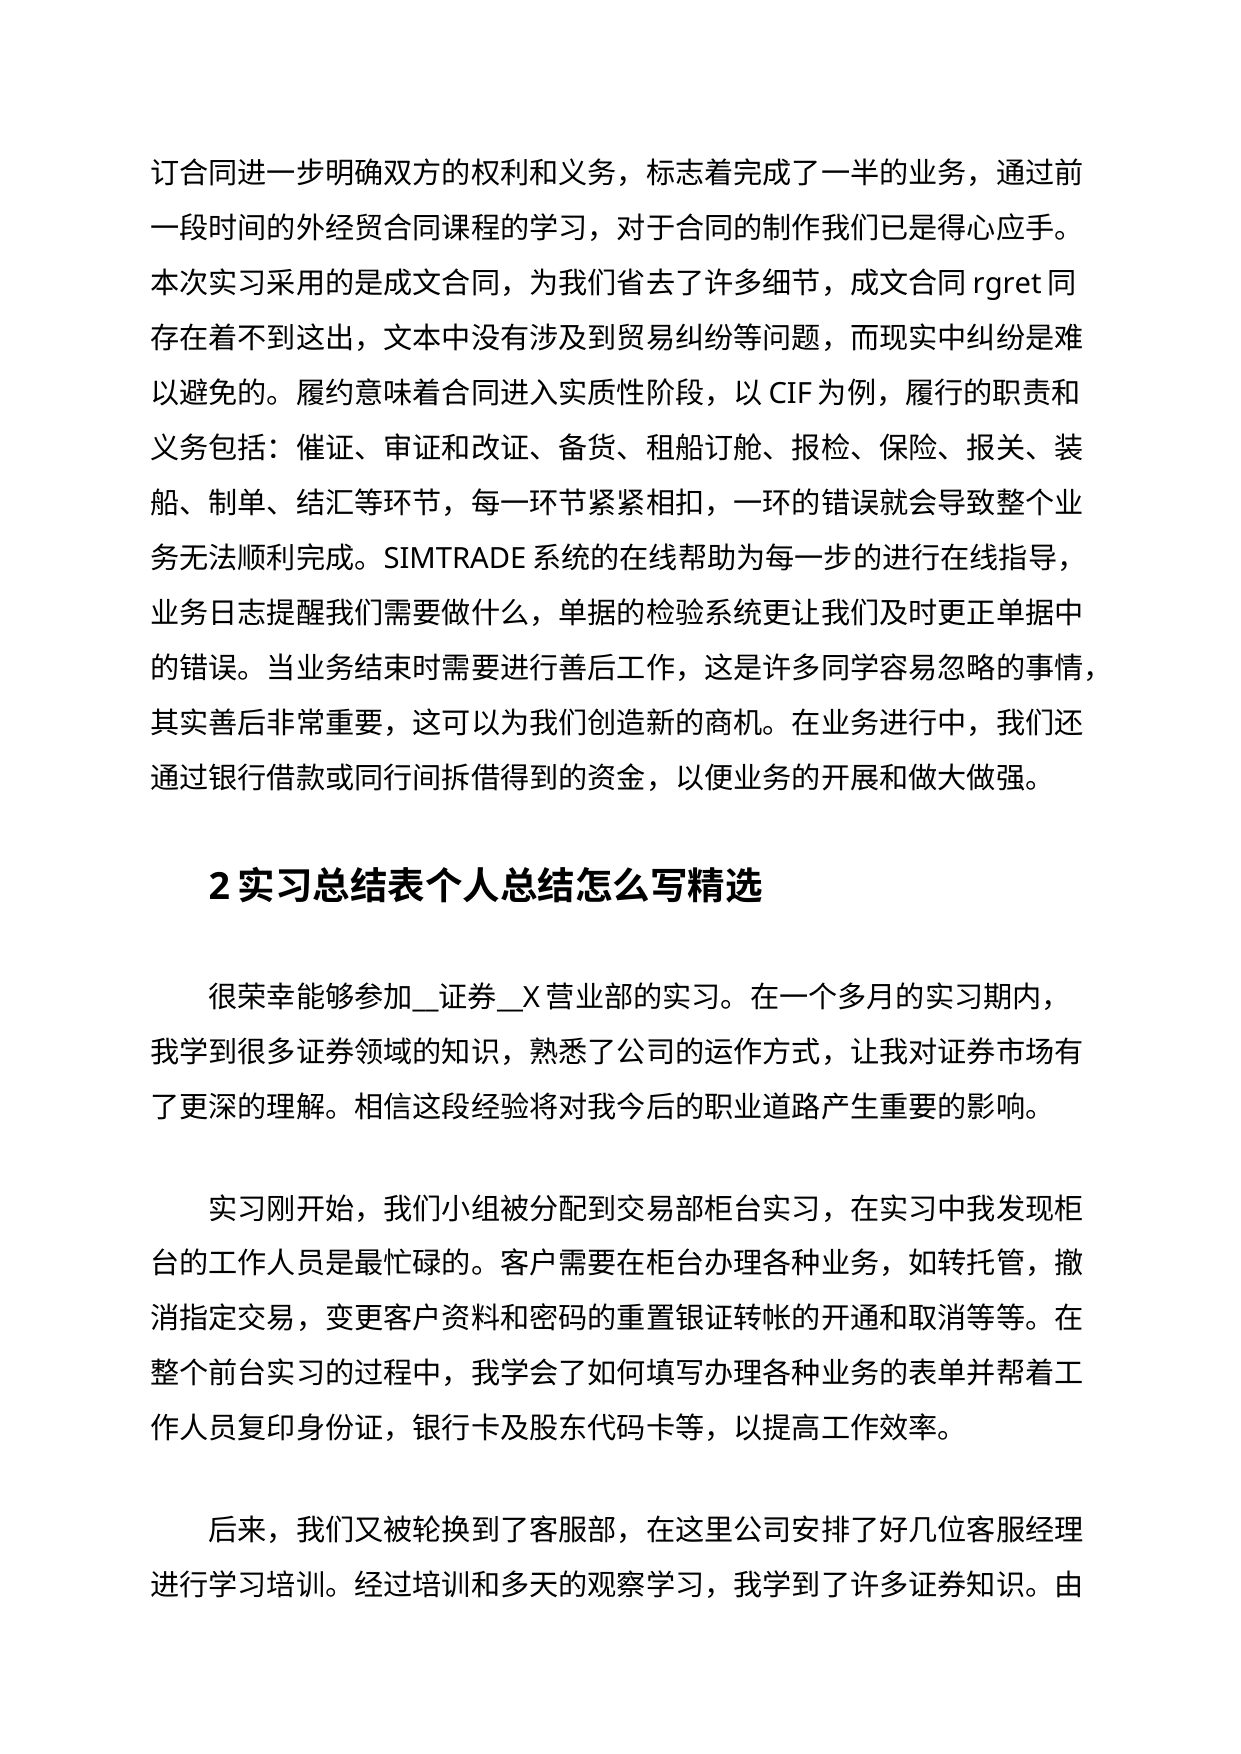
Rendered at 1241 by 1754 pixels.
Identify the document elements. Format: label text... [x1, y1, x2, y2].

text 2实习总结表个人总结怎么写精选 [150, 856, 1090, 910]
text 实习刚开始，我们小组被分配到交易部柜台实习，在实习中我发现柜台的工作人员是最忙碌的。客户需要在柜台办理各种业务，如转托管，撤消指定交易，变更客户资料和密码的重置银证转帐的开通和取消等等。在整个前台实习的过程中，我学会了如何填写办理各种业务的表单并帮着工作人员复印身份证，银行卡及股东代码卡等，以提高工作效率。 [150, 1185, 1090, 1447]
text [150, 150, 1090, 796]
text 很荣幸能够参加__证券__X营业部的实习。在一个多月的实习期内，我学到很多证券领域的知识，熟悉了公司的运作方式，让我对证券市场有了更深的理解。相信这段经验将对我今后的职业道路产生重要的影响。 [150, 973, 1090, 1126]
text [150, 1507, 1090, 1604]
